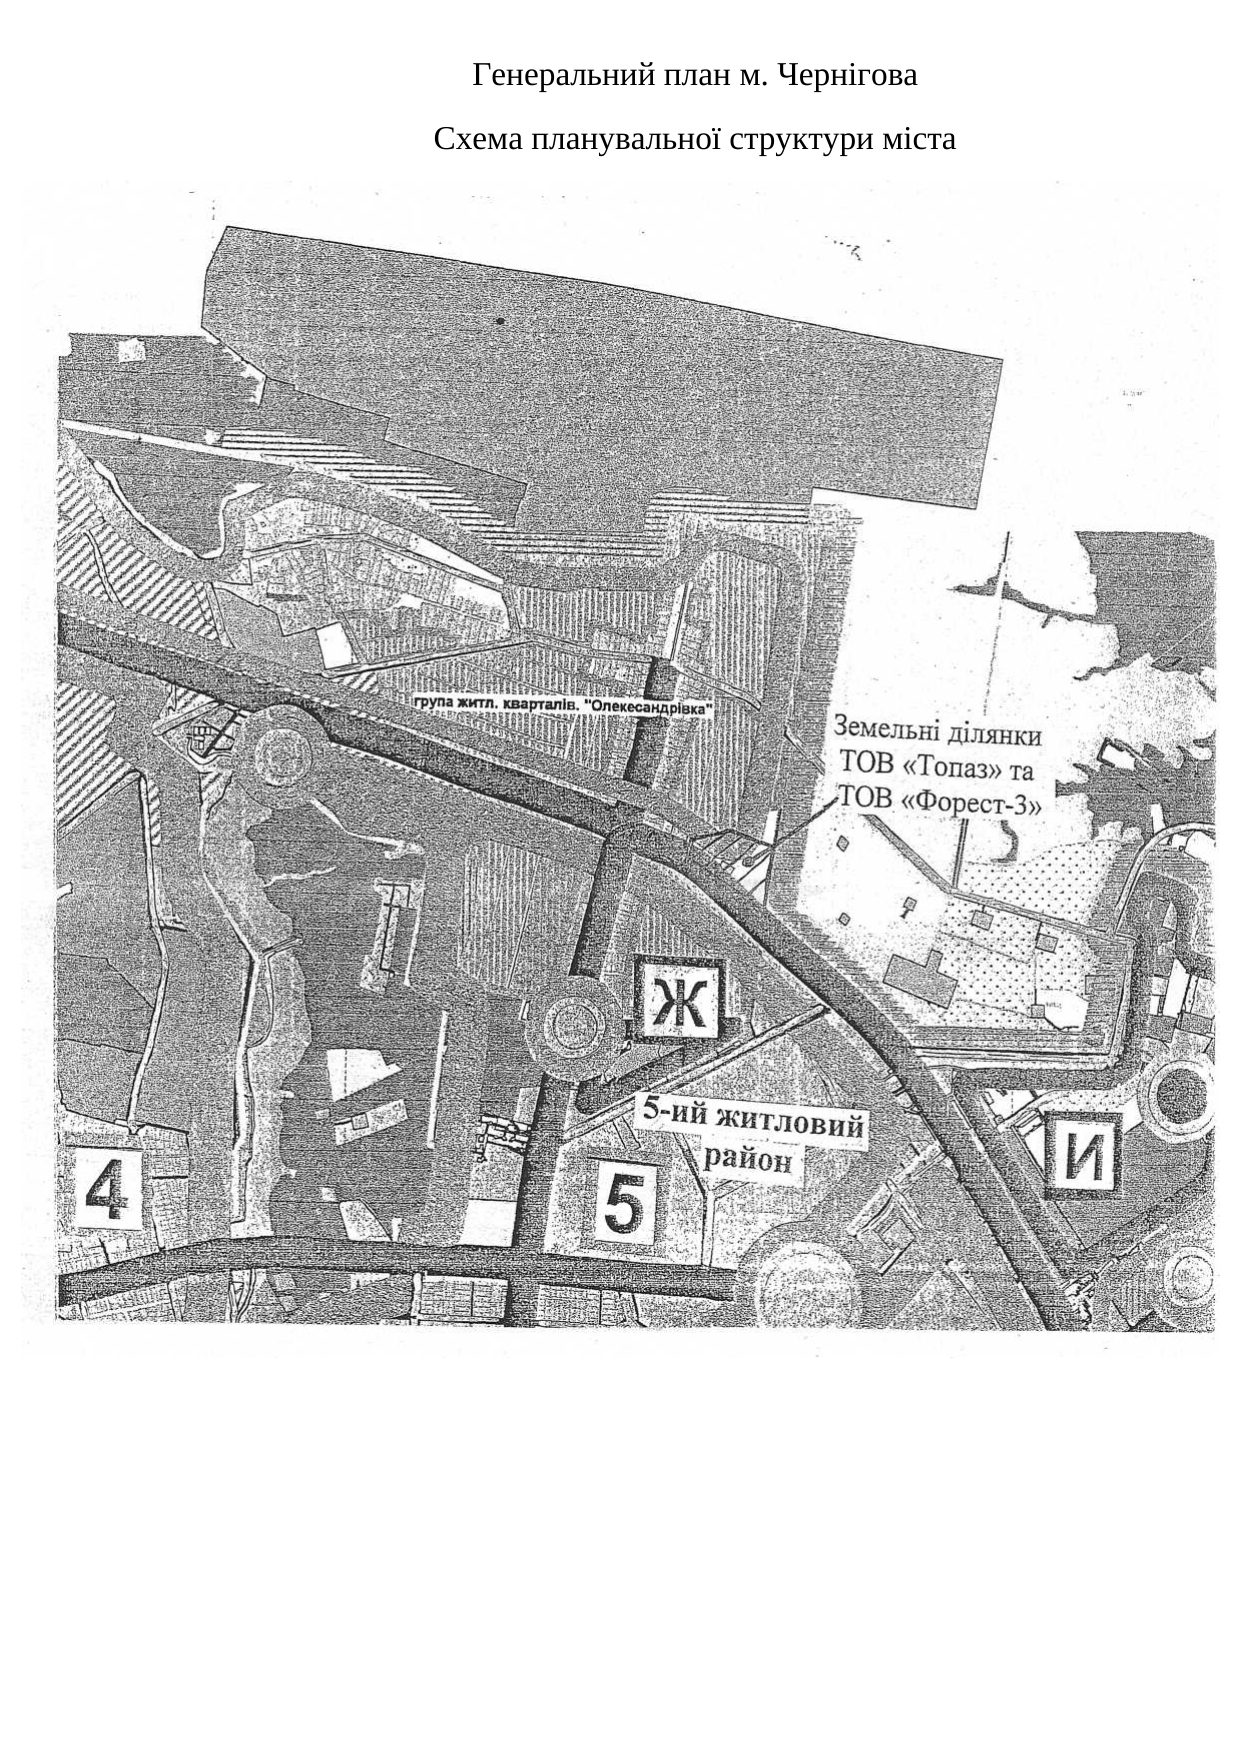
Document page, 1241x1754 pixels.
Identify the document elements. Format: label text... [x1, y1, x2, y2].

picture [21, 180, 1220, 1358]
text Генеральний план м. Чернігова [171, 59, 1219, 92]
text Схема планувальної структури міста [171, 118, 1219, 157]
